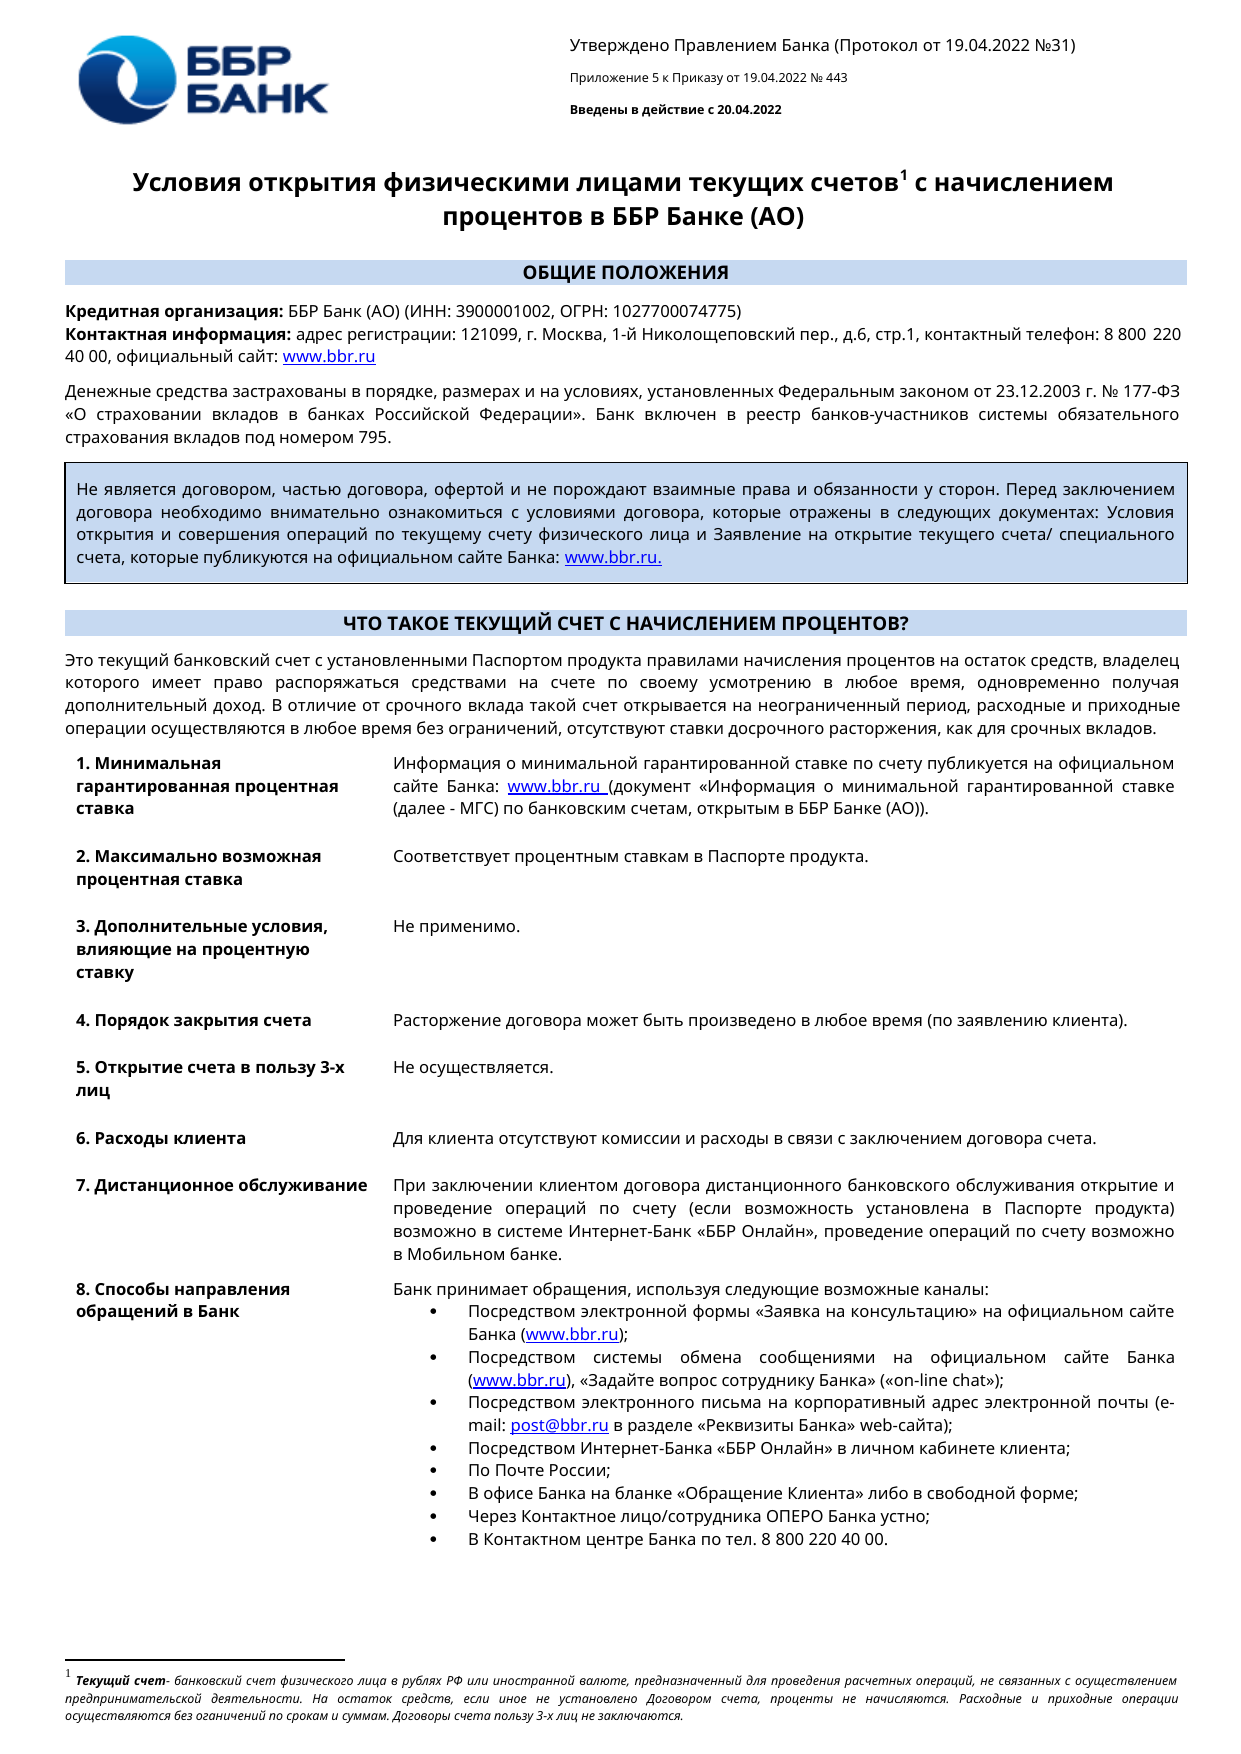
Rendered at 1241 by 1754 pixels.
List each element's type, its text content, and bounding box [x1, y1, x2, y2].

table_cell 7. Дистанционное обслуживание [65, 1162, 382, 1265]
table_cell Для клиента отсутствуют комиссии и расходы в связи с заключением договора счета. [382, 1114, 1187, 1162]
text Денежные средства застрахованы в порядке, размерах и на условиях, установленных Федеральным законом от 23.12.2003 г. № 177-ФЗ «О страховании вкладов в банках Российской Федерации». Банк включен в реестр банков-участников системы обязательного страхования вкладов под номером 795. [65, 380, 1181, 448]
text Кредитная организация: ББР Банк (АО) (ИНН: 3900001002, ОГРН: 1027700074775) [65, 299, 1181, 322]
text Это текущий банковский счет с установленными Паспортом продукта правилами начисления процентов на остаток средств, владелец которого имеет право распоряжаться средствами на счете по своему усмотрению в любое время, одновременно получая дополнительный доход. В отличие от срочного вклада такой счет открывается на неограниченный период, расходные и приходные операции осуществляются в любое время без ограничений, отсутствуют ставки досрочного расторжения, как для срочных вкладов. [65, 648, 1181, 739]
table_cell 6. Расходы клиента [65, 1114, 382, 1162]
table_header Не является договором, частью договора, офертой и не порождают взаимные права и обязанности у сторон. Перед заключением договора необходимо внимательно ознакомиться с условиями договора, которые отражены в следующих документах: Условия открытия и совершения операций по текущему счету физического лица и Заявление на открытие текущего счета/ специального счета, которые публикуются на официальном сайте Банка: www.bbr.ru. [66, 463, 1187, 582]
table_cell При заключении клиентом договора дистанционного банковского обслуживания открытие и проведение операций по счету (если возможность установлена в Паспорте продукта) возможно в системе Интернет-Банк «ББР Онлайн», проведение операций по счету возможно в Мобильном банке. [382, 1162, 1187, 1265]
table_header Информация о минимальной гарантированной ставке по счету публикуется на официальном сайте Банка: www.bbr.ru (документ «Информация о минимальной гарантированной ставке (далее - МГС) по банковским счетам, открытым в ББР Банке (АО)). [382, 739, 1187, 832]
table_cell 2. Максимально возможная процентная ставка [65, 832, 382, 903]
picture [76, 33, 336, 126]
table_cell Не осуществляется. [382, 1044, 1187, 1114]
table_cell Расторжение договора может быть произведено в любое время (по заявлению клиента). [382, 996, 1187, 1043]
table_header 1. Минимальная гарантированная процентная ставка [65, 739, 382, 832]
table_cell Не применимо. [382, 903, 1187, 996]
table_cell 8. Способы направления обращений в Банк [65, 1265, 382, 1550]
table_cell 4. Порядок закрытия счета [65, 996, 382, 1043]
table_cell 5. Открытие счета в пользу 3-х лиц [65, 1044, 382, 1114]
table_header ЧТО ТАКОЕ ТЕКУЩИЙ СЧЕТ С НАЧИСЛЕНИЕМ ПРОЦЕНТОВ? [65, 610, 1187, 636]
table_cell 3. Дополнительные условия, влияющие на процентную ставку [65, 903, 382, 996]
table_cell Банк принимает обращения, используя следующие возможные каналы: Посредством электронной формы «Заявка на консультацию» на официальном сайте Банка (www.bbr.ru); Посредством системы обмена сообщениями на официальном сайте Банка (www.bbr.ru), «Задайте вопрос сотруднику Банка» («on-line chat»); Посредством электронного письма на корпоративный адрес электронной почты (e-mail: post@bbr.ru в разделе «Реквизиты Банка» web-сайта); Посредством Интернет-Банка «ББР Онлайн» в личном кабинете клиента; По Почте России; В офисе Банка на бланке «Обращение Клиента» либо в свободной форме; Через Контактное лицо/сотрудника ОПЕРО Банка устно; В Контактном центре Банка по тел. 8 800 220 40 00. [382, 1265, 1187, 1550]
text Условия открытия физическими лицами текущих счетов с начислением процентов в ББР Банке (АО) [65, 165, 1181, 233]
table_cell Соответствует процентным ставкам в Паспорте продукта. [382, 832, 1187, 903]
text Контактная информация: адрес регистрации: 121099, г. Москва, 1-й Николощеповский пер., д.6, стр.1, контактный телефон: 8 800 220 40 00, официальный сайт: www.bbr.ru [65, 322, 1181, 367]
table_header ОБЩИЕ ПОЛОЖЕНИЯ [65, 260, 1187, 285]
